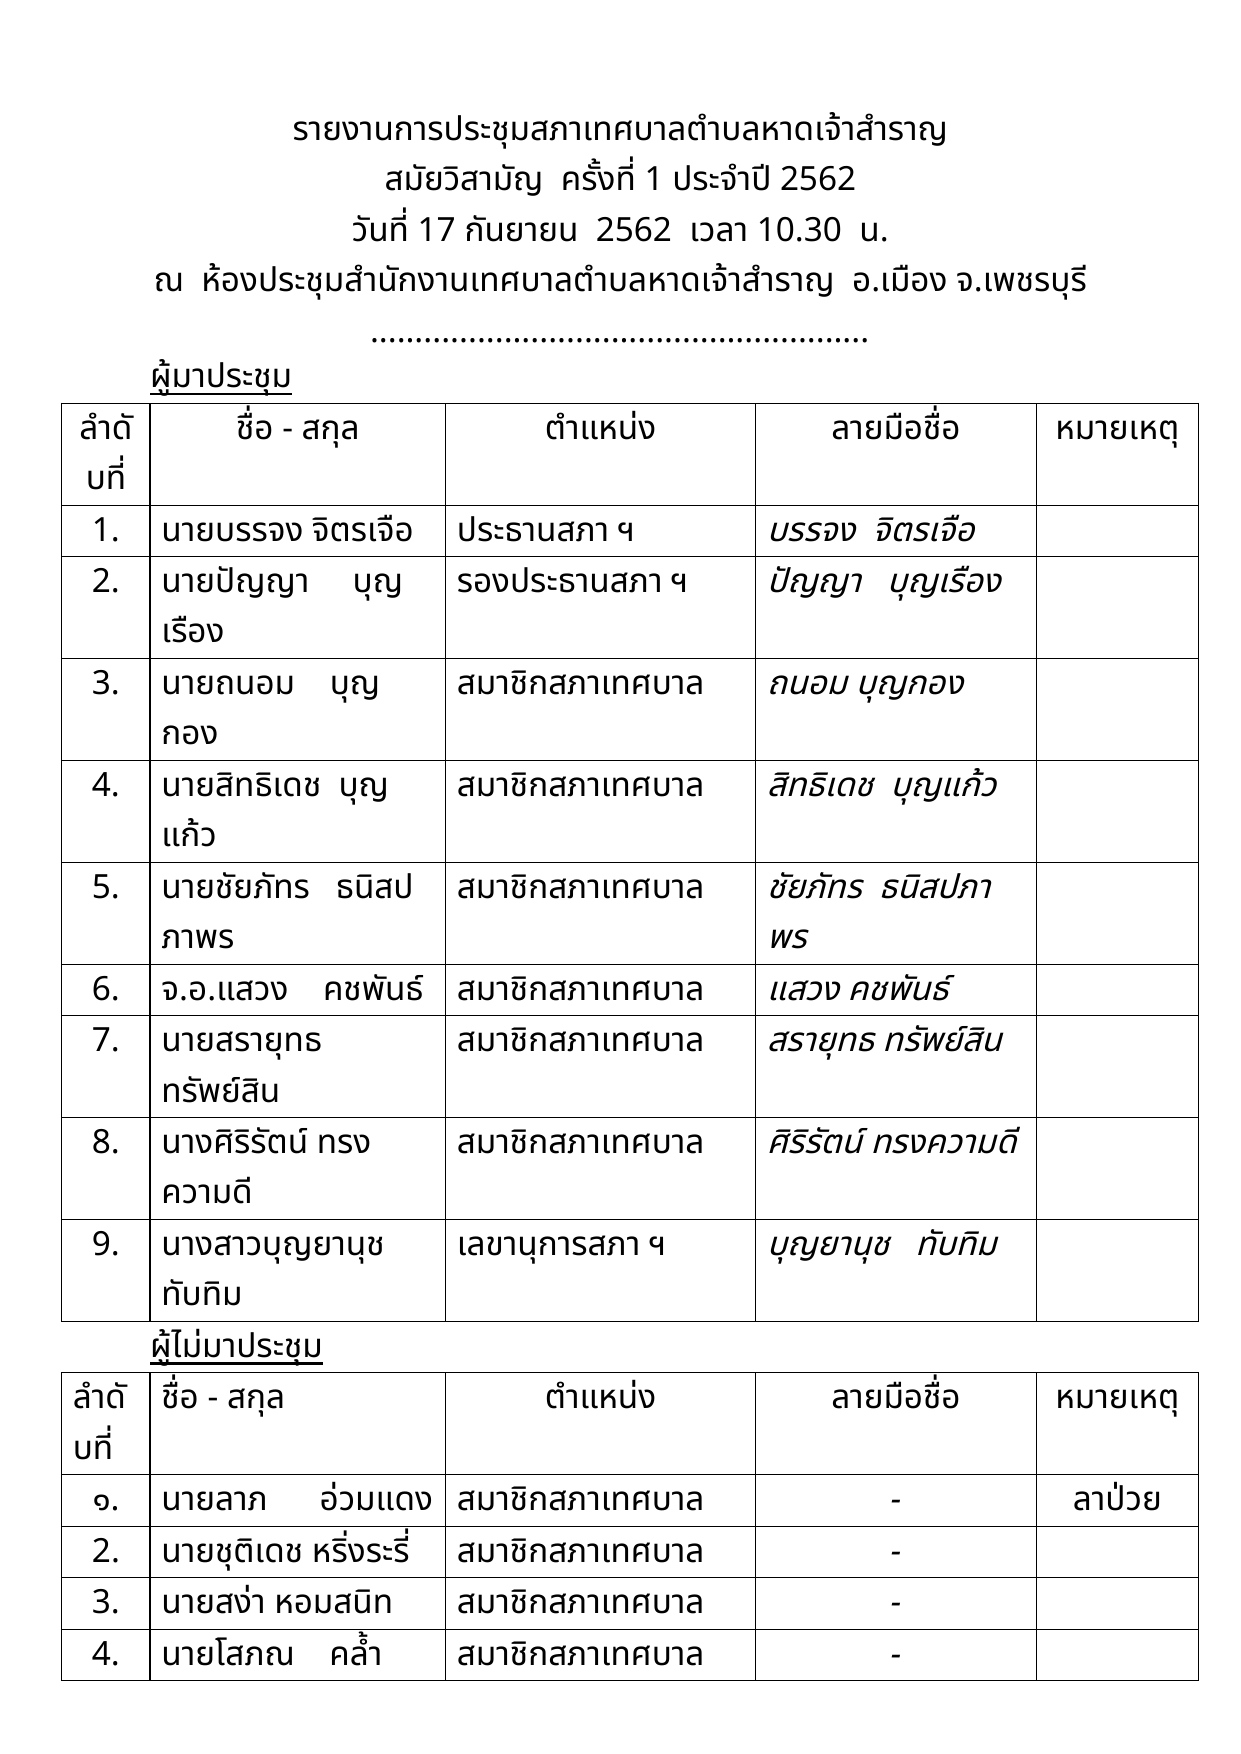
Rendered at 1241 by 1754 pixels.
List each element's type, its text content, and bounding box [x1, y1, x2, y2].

table_cell จ.อ.แสวง คชพันธ์ [151, 965, 445, 1015]
table_cell นายบรรจง จิตรเจือ [151, 506, 445, 556]
table_cell 2. [62, 1527, 149, 1577]
text วันที่ 17 กันยายน 2562 เวลา 10.30 น. [150, 206, 1090, 256]
table_cell สมาชิกสภาเทศบาล [446, 1527, 755, 1577]
table_cell - [756, 1475, 1036, 1526]
table_cell [1037, 1578, 1198, 1629]
text ........................................................ [150, 307, 1090, 352]
table_cell นายสง่า หอมสนิท [151, 1578, 445, 1629]
table_cell นายลาภ อ่วมแดง [151, 1475, 445, 1526]
table_header หมายเหตุ [1037, 404, 1198, 504]
table_cell 2. [62, 557, 149, 658]
table_cell [1037, 1118, 1198, 1219]
text ณ ห้องประชุมสำนักงานเทศบาลตำบลหาดเจ้าสำราญ อ.เมือง จ.เพชรบุรี [150, 256, 1090, 307]
table_cell [1037, 506, 1198, 556]
table_cell - [756, 1578, 1036, 1629]
table_cell สมาชิกสภาเทศบาล [446, 1118, 755, 1219]
table_header ลำดับที่ [62, 1373, 149, 1474]
table_cell 3. [62, 659, 149, 760]
table_cell นายถนอม บุญกอง [151, 659, 445, 760]
table_cell [1037, 557, 1198, 658]
table_cell 4. [62, 1630, 149, 1680]
table_cell [1037, 1527, 1198, 1577]
table_cell สมาชิกสภาเทศบาล [446, 761, 755, 862]
table_cell สมาชิกสภาเทศบาล [446, 1578, 755, 1629]
table_cell [1037, 863, 1198, 963]
table_cell [1037, 1630, 1198, 1680]
table_cell แสวง คชพันธ์ [756, 965, 1036, 1015]
text สมัยวิสามัญ ครั้งที่ 1 ประจำปี 2562 [150, 155, 1090, 206]
table_cell 7. [62, 1016, 149, 1117]
table_cell นายปัญญา บุญเรือง [151, 557, 445, 658]
table_cell ๑. [62, 1475, 149, 1526]
table_header ตำแหน่ง [446, 1373, 755, 1474]
text ผู้ไม่มาประชุม [150, 1322, 1090, 1372]
table_cell นายชุติเดช หริ่งระรี่ [151, 1527, 445, 1577]
table_cell บรรจง จิตรเจือ [756, 506, 1036, 556]
table_cell นางศิริรัตน์ ทรงความดี [151, 1118, 445, 1219]
table_header ชื่อ - สกุล [151, 1373, 445, 1474]
table_cell 4. [62, 761, 149, 862]
table_cell สรายุทธ ทรัพย์สิน [756, 1016, 1036, 1117]
table_cell [1037, 761, 1198, 862]
table_cell สิทธิเดช บุญแก้ว [756, 761, 1036, 862]
table_cell 9. [62, 1220, 149, 1321]
table_cell นายชัยภัทร ธนิสปภาพร [151, 863, 445, 963]
table_cell บุญยานุช ทับทิม [756, 1220, 1036, 1321]
table_cell ลาป่วย [1037, 1475, 1198, 1526]
table_cell นายโสภณ คล้ำคล้าย [151, 1630, 445, 1680]
table_cell นางสาวบุญยานุช ทับทิม [151, 1220, 445, 1321]
table_cell สมาชิกสภาเทศบาล [446, 659, 755, 760]
table_cell สมาชิกสภาเทศบาล [446, 863, 755, 963]
table_cell รองประธานสภา ฯ [446, 557, 755, 658]
table_cell เลขานุการสภา ฯ [446, 1220, 755, 1321]
table_header หมายเหตุ [1037, 1373, 1198, 1474]
table_cell 5. [62, 863, 149, 963]
table_cell [1037, 659, 1198, 760]
table_header ลำดับที่ [62, 404, 149, 504]
table_cell 3. [62, 1578, 149, 1629]
table_cell 6. [62, 965, 149, 1015]
table_header ตำแหน่ง [446, 404, 755, 504]
table_cell ถนอม บุญกอง [756, 659, 1036, 760]
table_cell ชัยภัทร ธนิสปภาพร [756, 863, 1036, 963]
table_cell [1037, 965, 1198, 1015]
text ผู้มาประชุม [150, 352, 1090, 403]
table_cell นายสิทธิเดช บุญแก้ว [151, 761, 445, 862]
table_cell สมาชิกสภาเทศบาล [446, 1630, 755, 1680]
table_cell 8. [62, 1118, 149, 1219]
text รายงานการประชุมสภาเทศบาลตำบลหาดเจ้าสำราญ [150, 104, 1090, 155]
table_header ชื่อ - สกุล [151, 404, 445, 504]
table_header ลายมือชื่อ [756, 404, 1036, 504]
table_cell นายสรายุทธ ทรัพย์สิน [151, 1016, 445, 1117]
table_cell 1. [62, 506, 149, 556]
table_cell สมาชิกสภาเทศบาล [446, 1475, 755, 1526]
table_cell [1037, 1220, 1198, 1321]
table_cell [1037, 1016, 1198, 1117]
table_cell ประธานสภา ฯ [446, 506, 755, 556]
table_header ลายมือชื่อ [756, 1373, 1036, 1474]
table_cell ปัญญา บุญเรือง [756, 557, 1036, 658]
table_cell สมาชิกสภาเทศบาล [446, 965, 755, 1015]
table_cell ศิริรัตน์ ทรงความดี [756, 1118, 1036, 1219]
table_cell - [756, 1527, 1036, 1577]
table_cell สมาชิกสภาเทศบาล [446, 1016, 755, 1117]
table_cell - [756, 1630, 1036, 1680]
